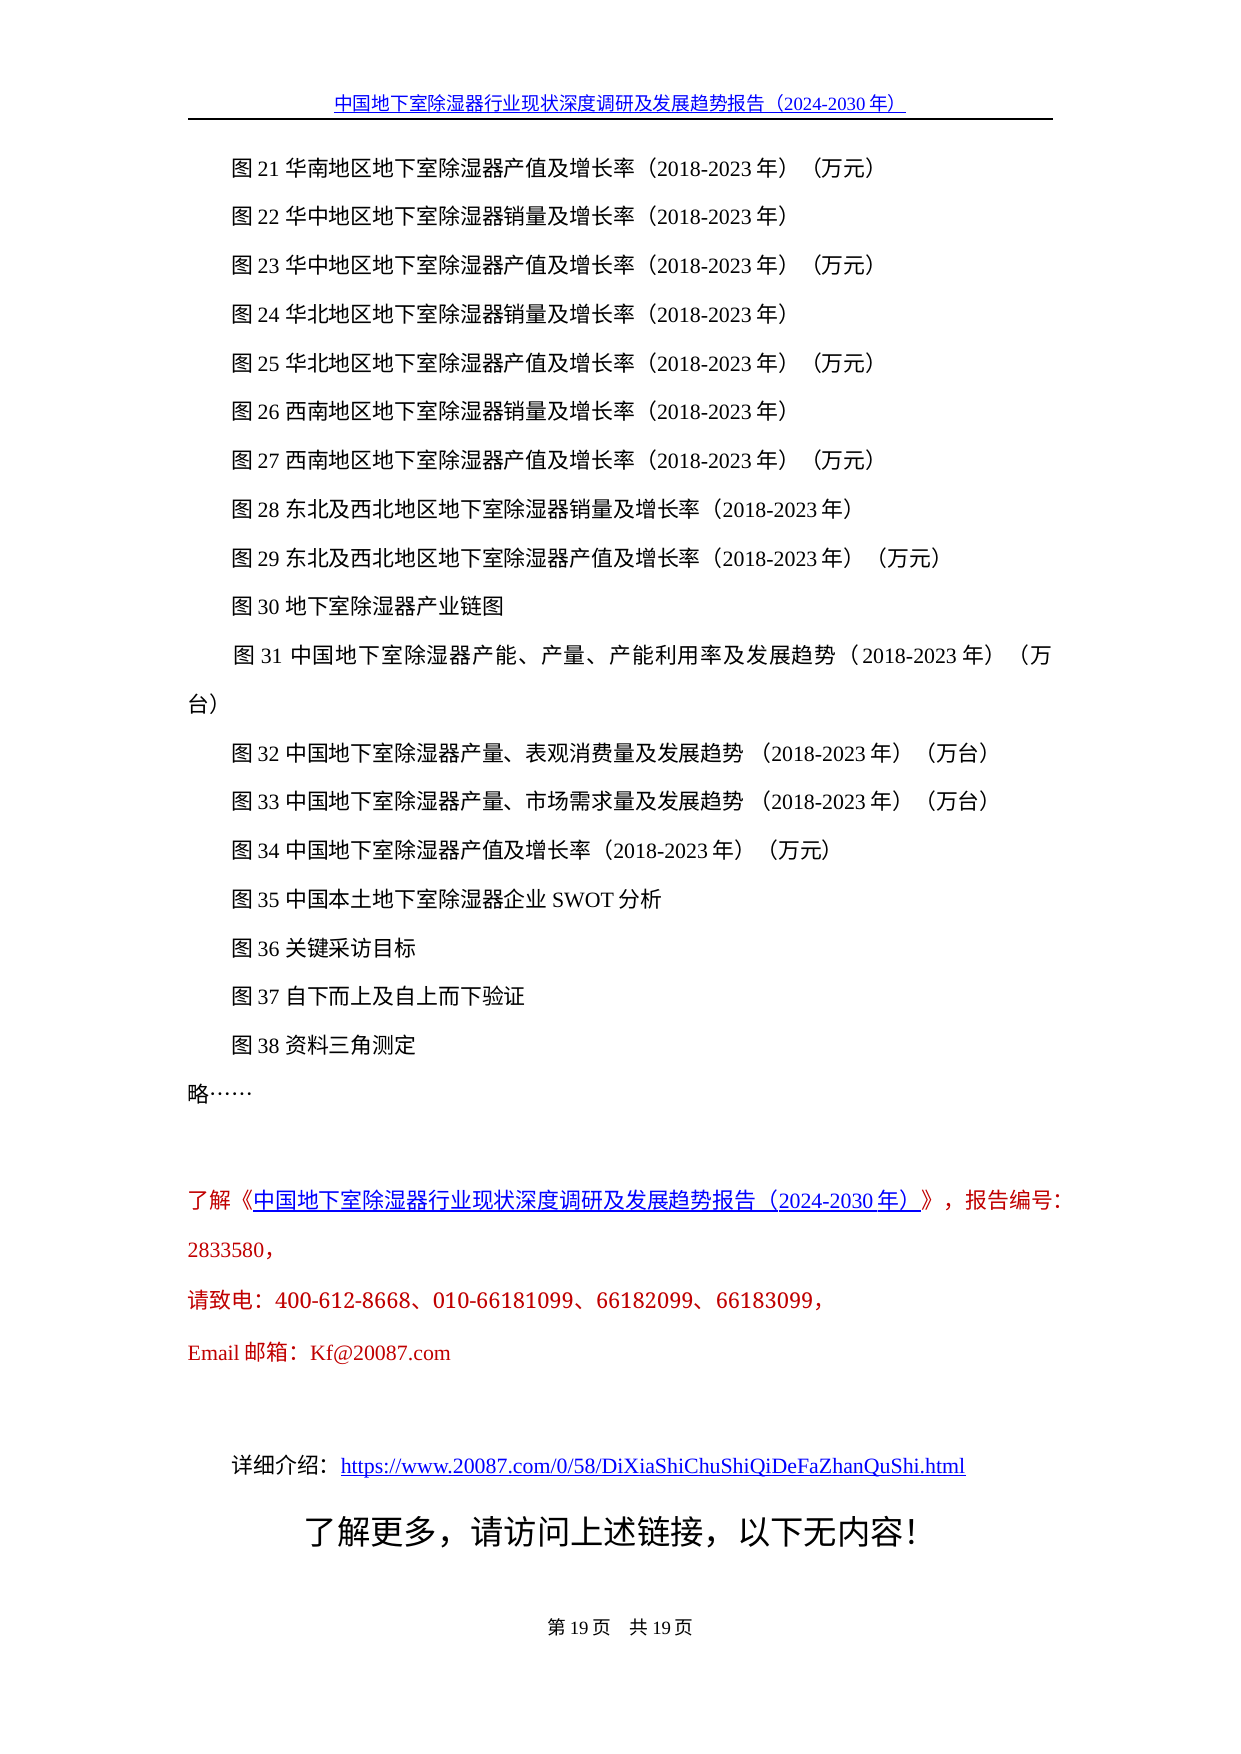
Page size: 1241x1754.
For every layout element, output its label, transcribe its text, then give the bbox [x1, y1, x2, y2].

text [187, 150, 1053, 1109]
text Email邮箱：Kf@20087.com [187, 1335, 1053, 1367]
text 了解《中国地下室除湿器行业现状深度调研及发展趋势报告（2024-2030年）》，报告编号：2833580， [187, 1183, 1053, 1264]
title 了解更多，请访问上述链接，以下无内容！ [187, 1498, 1053, 1563]
text 请致电：400-612-8668、010-66181099、66182099、66183099， [187, 1283, 1053, 1316]
text 详细介绍：https://www.20087.com/0/58/DiXiaShiChuShiQiDeFaZhanQuShi.html [187, 1448, 1053, 1480]
